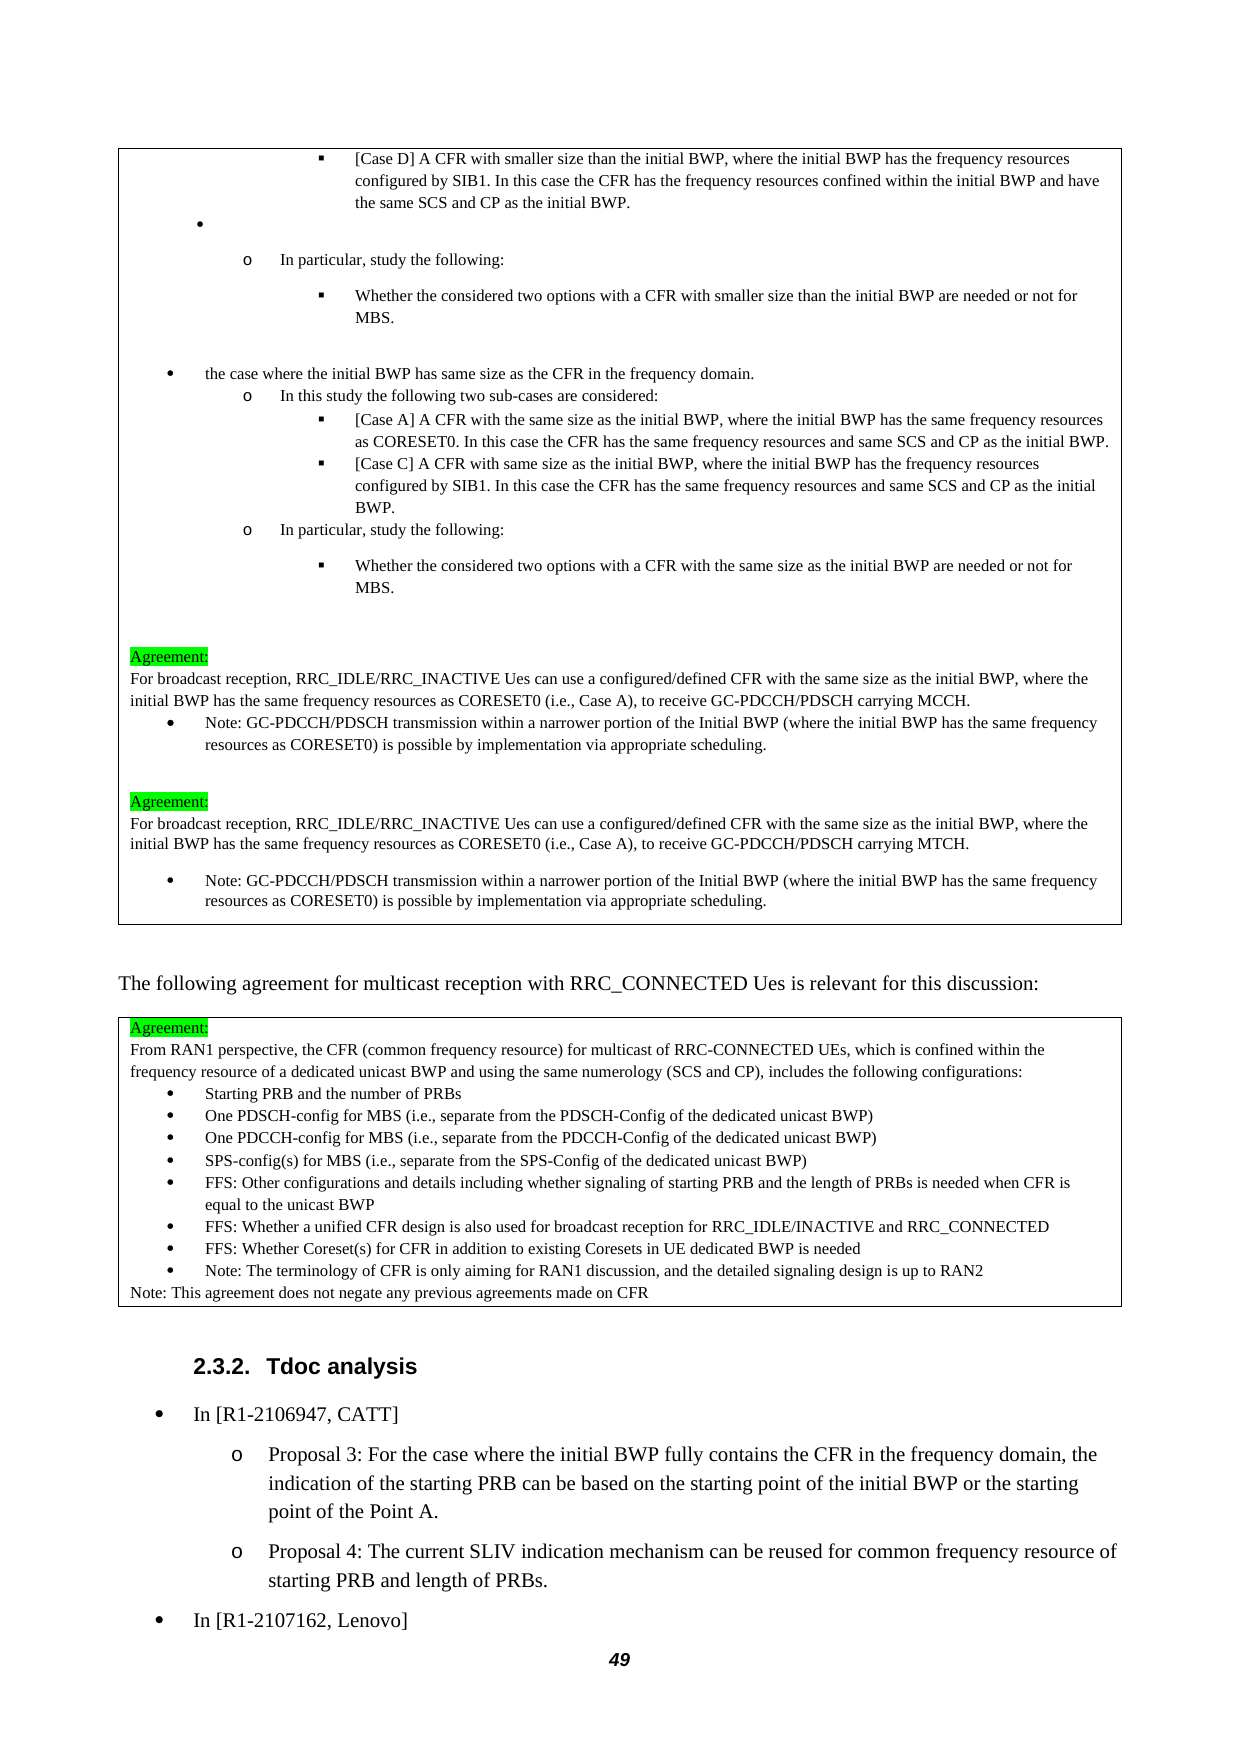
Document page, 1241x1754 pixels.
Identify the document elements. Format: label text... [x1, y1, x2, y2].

list Proposal 4: The current SLIV indication mechanism can be reused for common frequency resource of starting PRB and length of PRBs. [231, 1539, 1122, 1592]
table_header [119, 149, 1121, 923]
subtitle Tdoc analysis [193, 1353, 1122, 1379]
list In [R1-2106947, CATT] [156, 1402, 1122, 1426]
text The following agreement for multicast reception with RRC_CONNECTED Ues is relevant for this discussion: [118, 971, 1122, 995]
list Proposal 3: For the case where the initial BWP fully contains the CFR in the frequency domain, the indication of the starting PRB can be based on the starting point of the initial BWP or the starting point of the Point A. [231, 1442, 1122, 1523]
list In [R1-2107162, Lenovo] [156, 1608, 1122, 1632]
table_header Agreement: From RAN1 perspective, the CFR (common frequency resource) for multicast of RRC-CONNECTED UEs, which is confined within the frequency resource of a dedicated unicast BWP and using the same numerology (SCS and CP), includes the following configurations: Starting PRB and the number of PRBs One PDSCH-config for MBS (i.e., separate from the PDSCH-Config of the dedicated unicast BWP) One PDCCH-config for MBS (i.e., separate from the PDCCH-Config of the dedicated unicast BWP) SPS-config(s) for MBS (i.e., separate from the SPS-Config of the dedicated unicast BWP) FFS: Other configurations and details including whether signaling of starting PRB and the length of PRBs is needed when CFR is equal to the unicast BWP FFS: Whether a unified CFR design is also used for broadcast reception for RRC_IDLE/INACTIVE and RRC_CONNECTED FFS: Whether Coreset(s) for CFR in addition to existing Coresets in UE dedicated BWP is needed Note: The terminology of CFR is only aiming for RAN1 discussion, and the detailed signaling design is up to RAN2 Note: This agreement does not negate any previous agreements made on CFR [119, 1018, 1121, 1306]
